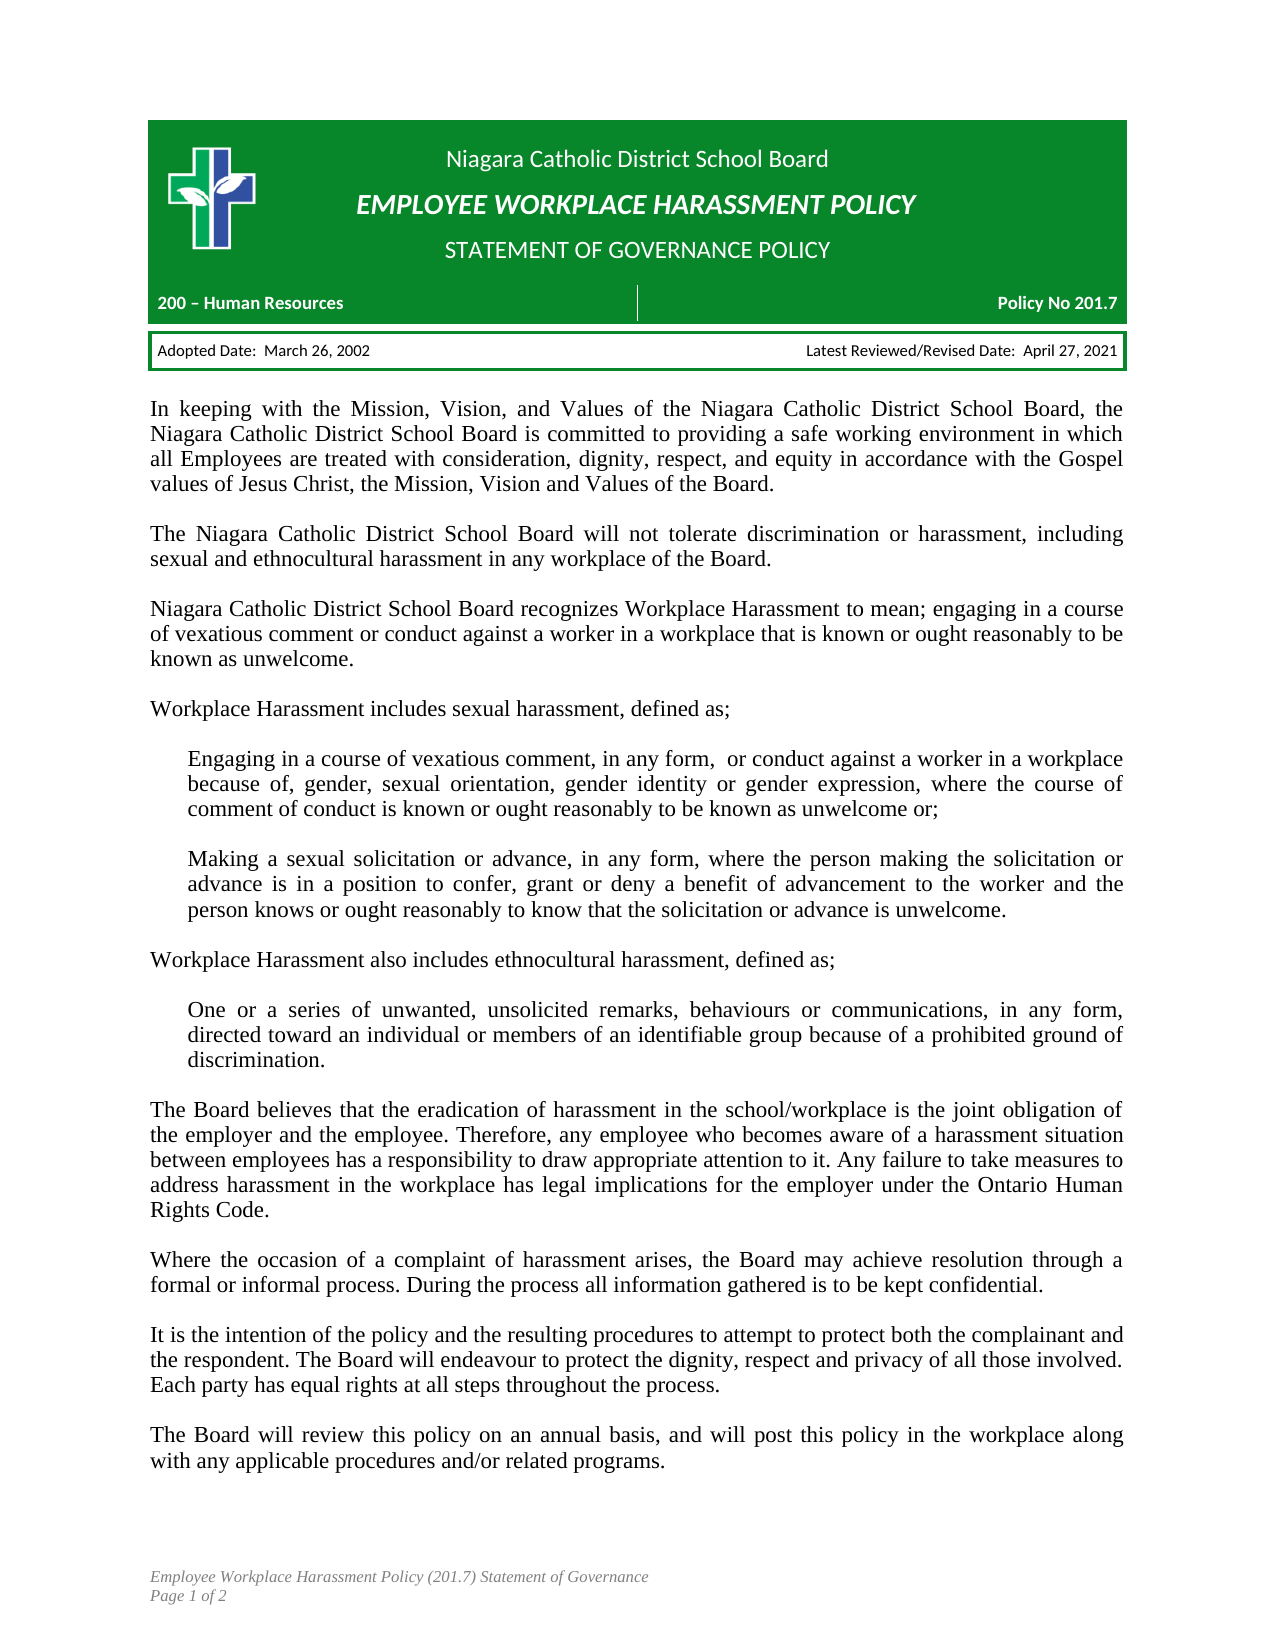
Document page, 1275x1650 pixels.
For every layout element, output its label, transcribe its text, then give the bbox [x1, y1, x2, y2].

text Making a sexual solicitation or advance, in any form, where the person making the solicitation or advance is in a position to confer, grant or deny a benefit of advancement to the worker and the person knows or ought reasonably to know that the solicitation or advance is unwelcome. [187, 847, 1125, 922]
text Workplace Harassment includes sexual harassment, defined as; [150, 697, 1125, 722]
text Workplace Harassment also includes ethnocultural harassment, defined as; [150, 947, 1125, 972]
text The Niagara Catholic District School Board will not tolerate discrimination or harassment, including sexual and ethnocultural harassment in any workplace of the Board. [150, 521, 1125, 571]
table_header Niagara Catholic District School Board EMPLOYEE WORKPLACE HARASSMENT POLICY STATEMENT OF GOVERNANCE POLICY [152, 123, 1123, 285]
text One or a series of unwanted, unsolicited remarks, behaviours or communications, in any form, directed toward an individual or members of an identifiable group because of a prohibited ground of discrimination. [187, 997, 1125, 1072]
text It is the intention of the policy and the resulting procedures to attempt to protect both the complainant and the respondent. The Board will endeavour to protect the dignity, respect and privacy of all those involved. Each party has equal rights at all steps throughout the process. [150, 1323, 1125, 1398]
text The Board will review this policy on an annual basis, and will post this policy in the workplace along with any applicable procedures and/or related programs. [150, 1423, 1125, 1473]
text Niagara Catholic District School Board recognizes Workplace Harassment to mean; engaging in a course of vexatious comment or conduct against a worker in a workplace that is known or ought reasonably to be known as unwelcome. [150, 596, 1125, 672]
table_cell Policy No 201.7 [638, 285, 1123, 321]
table_cell 200 – Human Resources [152, 285, 637, 321]
text In keeping with the Mission, Vision, and Values of the Niagara Catholic District School Board, the Niagara Catholic District School Board is committed to providing a safe working environment in which all Employees are treated with consideration, dignity, respect, and equity in accordance with the Gospel values of Jesus Christ, the Mission, Vision and Values of the Board. [150, 396, 1125, 496]
text Where the occasion of a complaint of harassment arises, the Board may achieve resolution through a formal or informal process. During the process all information gathered is to be kept confidential. [150, 1248, 1125, 1298]
table_header Adopted Date: March 26, 2002 [152, 334, 637, 368]
picture [166, 145, 256, 250]
text Engaging in a course of vexatious comment, in any form, or conduct against a worker in a workplace because of, gender, sexual orientation, gender identity or gender expression, where the course of comment of conduct is known or ought reasonably to be known as unwelcome or; [187, 747, 1125, 822]
table_header Latest Reviewed/Revised Date: April 27, 2021 [638, 334, 1123, 368]
text The Board believes that the eradication of harassment in the school/workplace is the joint obligation of the employer and the employee. Therefore, any employee who becomes aware of a harassment situation between employees has a responsibility to draw appropriate attention to it. Any failure to take measures to address harassment in the workplace has legal implications for the employer under the Ontario Human Rights Code. [150, 1097, 1125, 1223]
